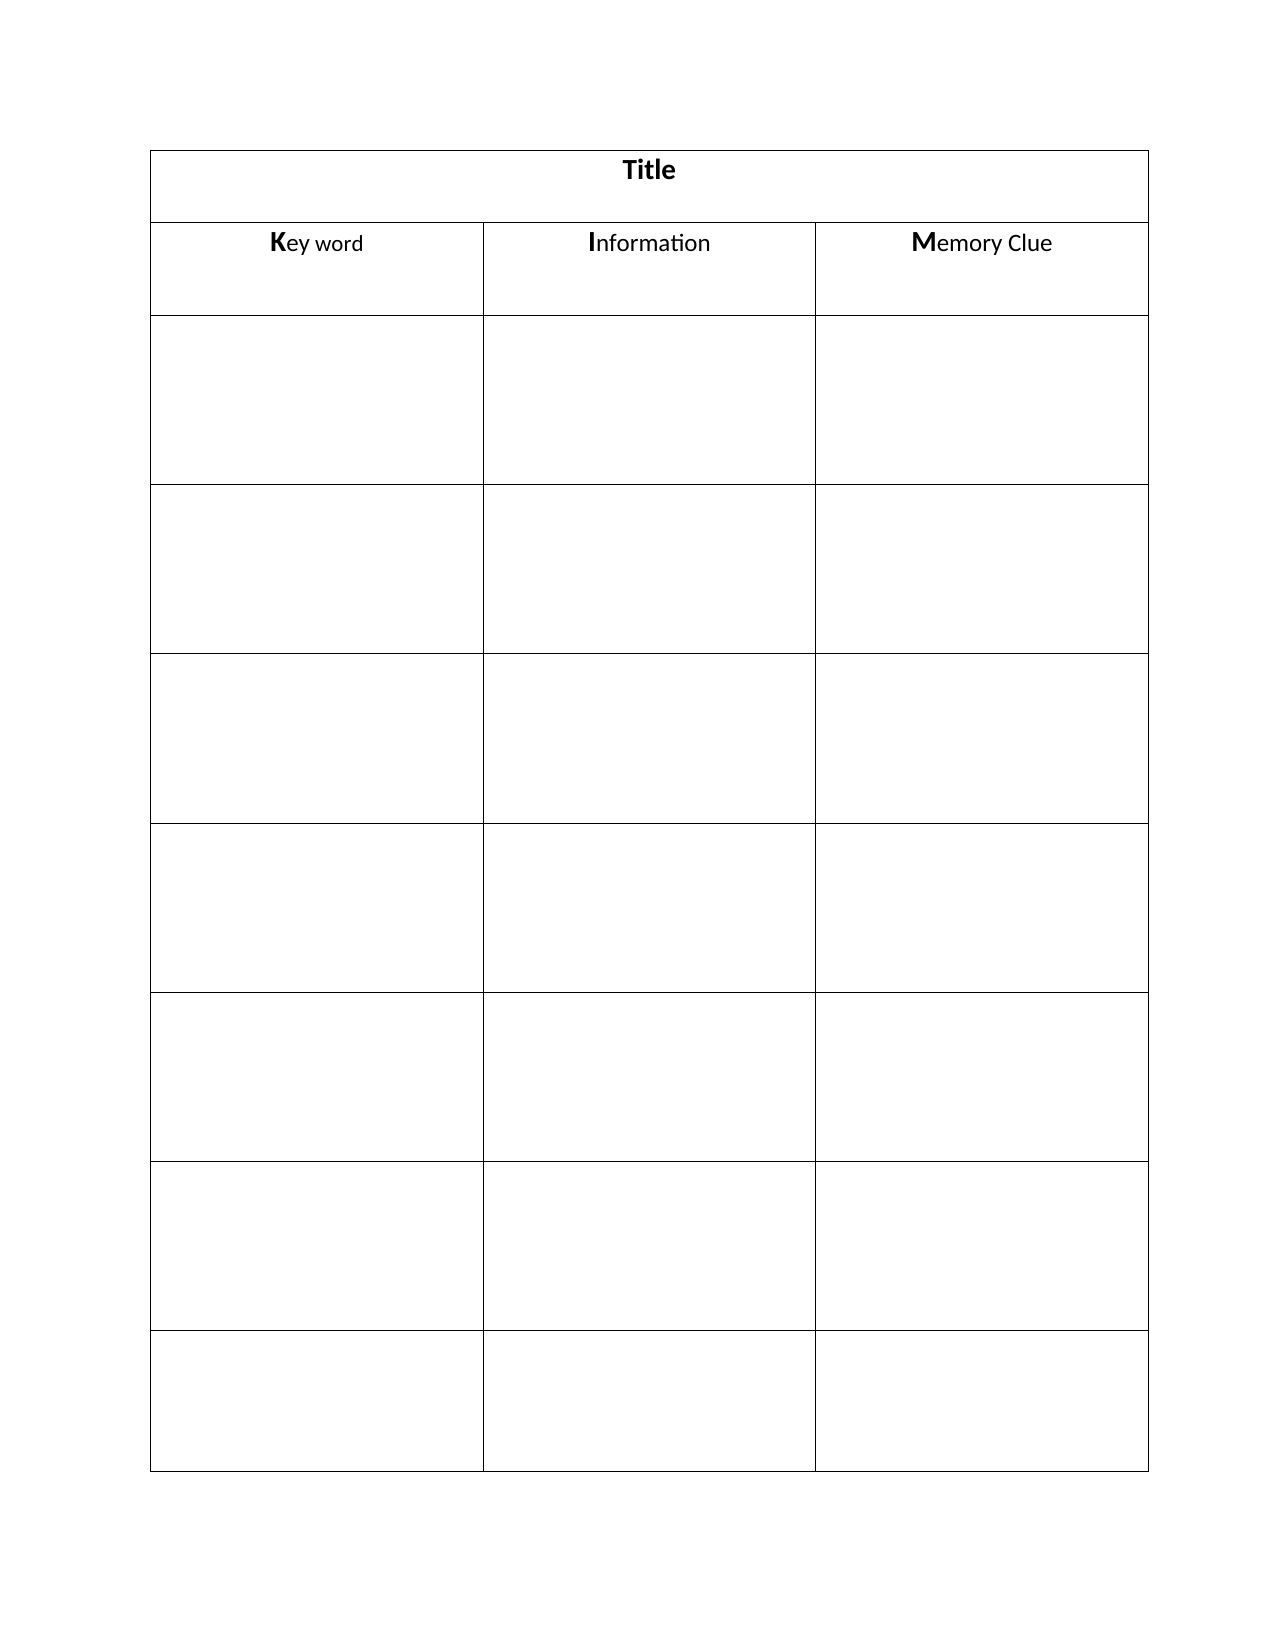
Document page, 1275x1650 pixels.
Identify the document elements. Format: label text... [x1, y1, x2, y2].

table_cell Information [484, 223, 815, 315]
table_cell [484, 485, 815, 653]
table_cell [816, 1331, 1148, 1471]
table_cell [484, 824, 815, 992]
table_cell [484, 316, 815, 484]
table_cell [151, 654, 483, 822]
table_cell [151, 316, 483, 484]
table_cell [816, 993, 1148, 1161]
table_cell [151, 485, 483, 653]
table_cell [816, 485, 1148, 653]
table_cell [816, 654, 1148, 822]
table_cell [151, 1162, 483, 1330]
table_cell [816, 824, 1148, 992]
table_cell [151, 1331, 483, 1471]
table_cell Memory Clue [816, 223, 1148, 315]
table_cell [816, 316, 1148, 484]
table_cell [484, 993, 815, 1161]
table_cell [816, 1162, 1148, 1330]
table_cell Key word [151, 223, 483, 315]
table_cell [484, 1162, 815, 1330]
table_cell [151, 993, 483, 1161]
table_cell [151, 824, 483, 992]
table_cell [484, 654, 815, 822]
table_cell [484, 1331, 815, 1471]
table_header Title [151, 151, 1148, 222]
